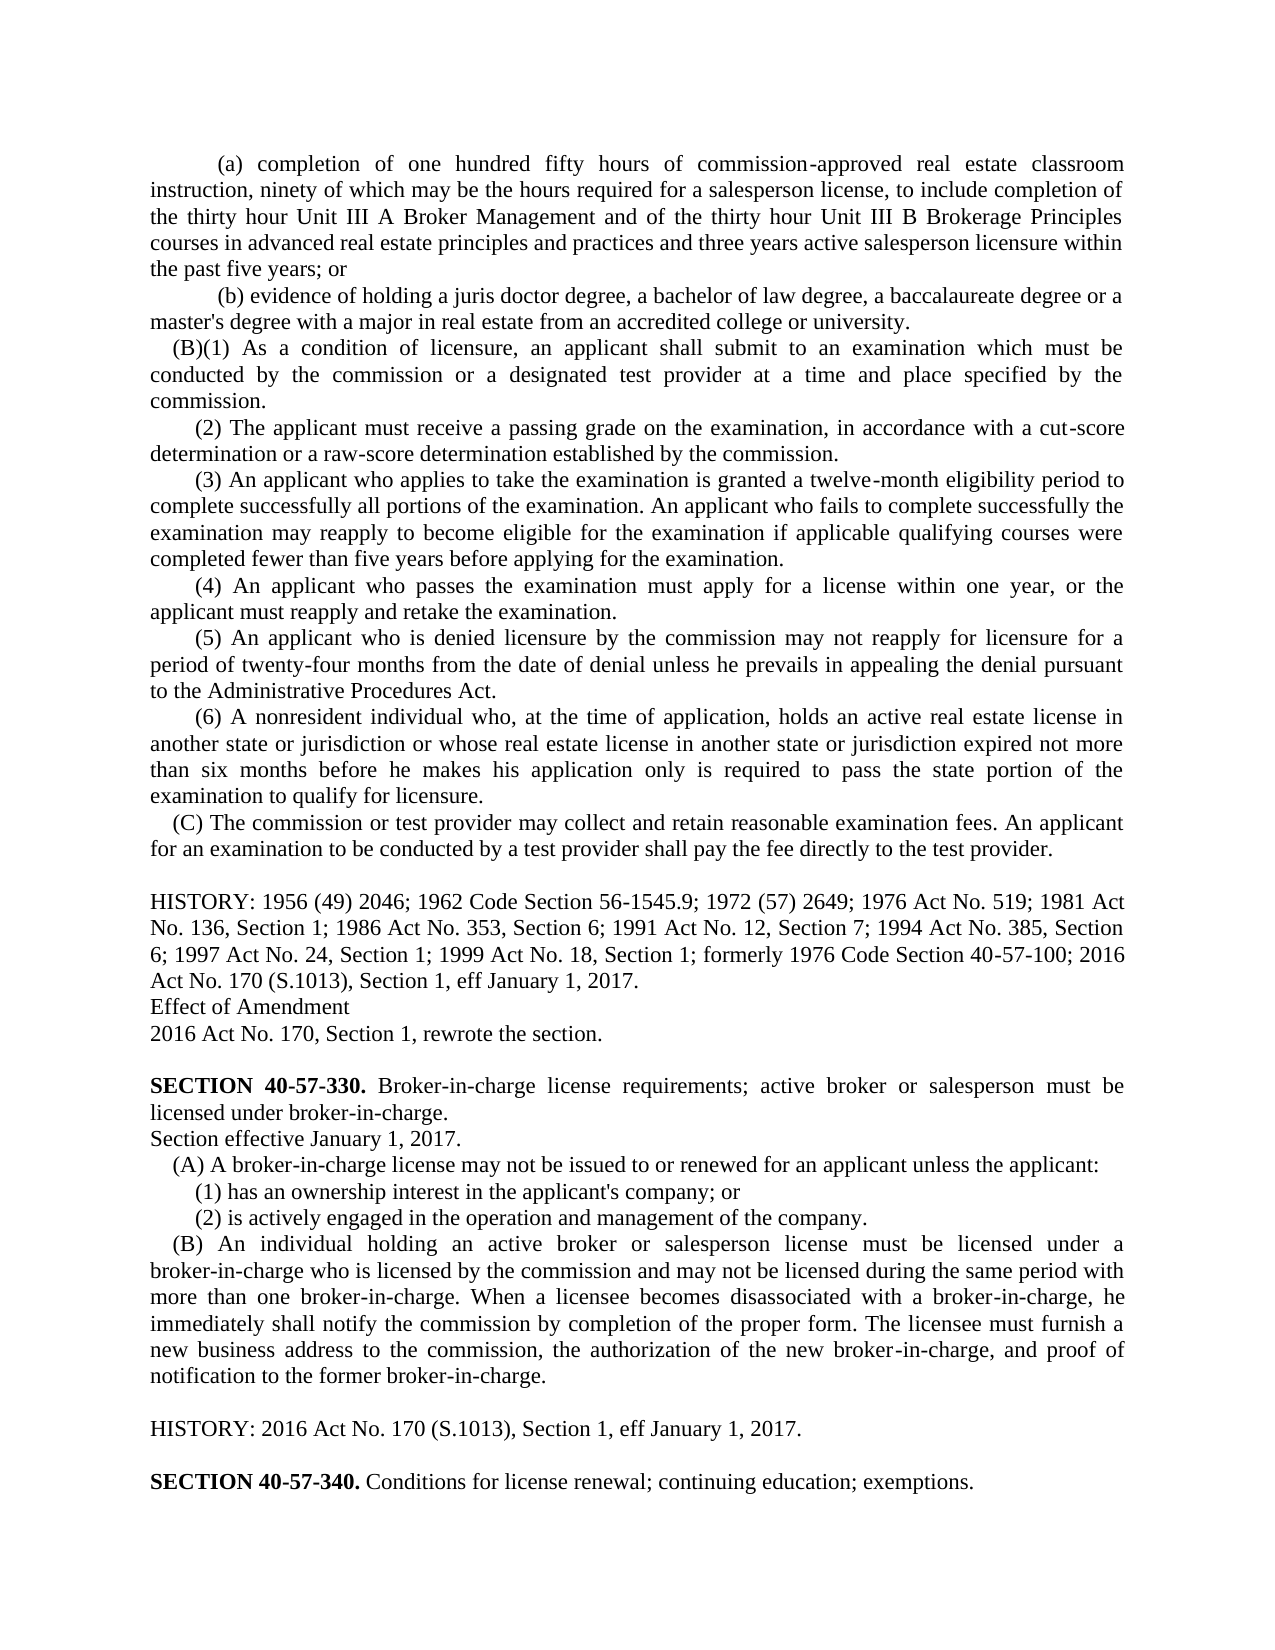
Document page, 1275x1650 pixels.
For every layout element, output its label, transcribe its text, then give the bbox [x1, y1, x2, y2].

text (4) An applicant who passes the examination must apply for a license within one year, or the applicant must reapply and retake the examination. [150, 572, 1125, 624]
text SECTION 40-57-330. Broker-in-charge license requirements; active broker or salesperson must be licensed under broker-in-charge. [150, 1072, 1125, 1125]
text Effect of Amendment [150, 993, 1125, 1020]
text (6) A nonresident individual who, at the time of application, holds an active real estate license in another state or jurisdiction or whose real estate license in another state or jurisdiction expired not more than six months before he makes his application only is required to pass the state portion of the examination to qualify for licensure. [150, 703, 1125, 809]
text (C) The commission or test provider may collect and retain reasonable examination fees. An applicant for an examination to be conducted by a test provider shall pay the fee directly to the test provider. [150, 809, 1125, 862]
text (2) is actively engaged in the operation and management of the company. [150, 1204, 1125, 1231]
text (3) An applicant who applies to take the examination is granted a twelve-month eligibility period to complete successfully all portions of the examination. An applicant who fails to complete successfully the examination may reapply to become eligible for the examination if applicable qualifying courses were completed fewer than five years before applying for the examination. [150, 466, 1125, 572]
text (2) The applicant must receive a passing grade on the examination, in accordance with a cut-score determination or a raw-score determination established by the commission. [150, 413, 1125, 466]
text (A) A broker-in-charge license may not be issued to or renewed for an applicant unless the applicant: [150, 1151, 1125, 1178]
text (b) evidence of holding a juris doctor degree, a bachelor of law degree, a baccalaureate degree or a master's degree with a major in real estate from an accredited college or university. [150, 282, 1125, 334]
text Section effective January 1, 2017. [150, 1125, 1125, 1151]
text (a) completion of one hundred fifty hours of commission-approved real estate classroom instruction, ninety of which may be the hours required for a salesperson license, to include completion of the thirty hour Unit III A Broker Management and of the thirty hour Unit III B Brokerage Principles courses in advanced real estate principles and practices and three years active salesperson licensure within the past five years; or [150, 150, 1125, 282]
text (5) An applicant who is denied licensure by the commission may not reapply for licensure for a period of twenty-four months from the date of denial unless he prevails in appealing the denial pursuant to the Administrative Procedures Act. [150, 624, 1125, 703]
text HISTORY: 1956 (49) 2046; 1962 Code Section 56-1545.9; 1972 (57) 2649; 1976 Act No. 519; 1981 Act No. 136, Section 1; 1986 Act No. 353, Section 6; 1991 Act No. 12, Section 7; 1994 Act No. 385, Section 6; 1997 Act No. 24, Section 1; 1999 Act No. 18, Section 1; formerly 1976 Code Section 40-57-100; 2016 Act No. 170 (S.1013), Section 1, eff January 1, 2017. [150, 888, 1125, 993]
text (B) An individual holding an active broker or salesperson license must be licensed under a broker-in-charge who is licensed by the commission and may not be licensed during the same period with more than one broker-in-charge. When a licensee becomes disassociated with a broker-in-charge, he immediately shall notify the commission by completion of the proper form. The licensee must furnish a new business address to the commission, the authorization of the new broker-in-charge, and proof of notification to the former broker-in-charge. [150, 1231, 1125, 1389]
text 2016 Act No. 170, Section 1, rewrote the section. [150, 1020, 1125, 1046]
text SECTION 40-57-340. Conditions for license renewal; continuing education; exemptions. [150, 1468, 1125, 1494]
text (1) has an ownership interest in the applicant's company; or [150, 1178, 1125, 1204]
text HISTORY: 2016 Act No. 170 (S.1013), Section 1, eff January 1, 2017. [150, 1415, 1125, 1441]
text (B)(1) As a condition of licensure, an applicant shall submit to an examination which must be conducted by the commission or a designated test provider at a time and place specified by the commission. [150, 334, 1125, 413]
